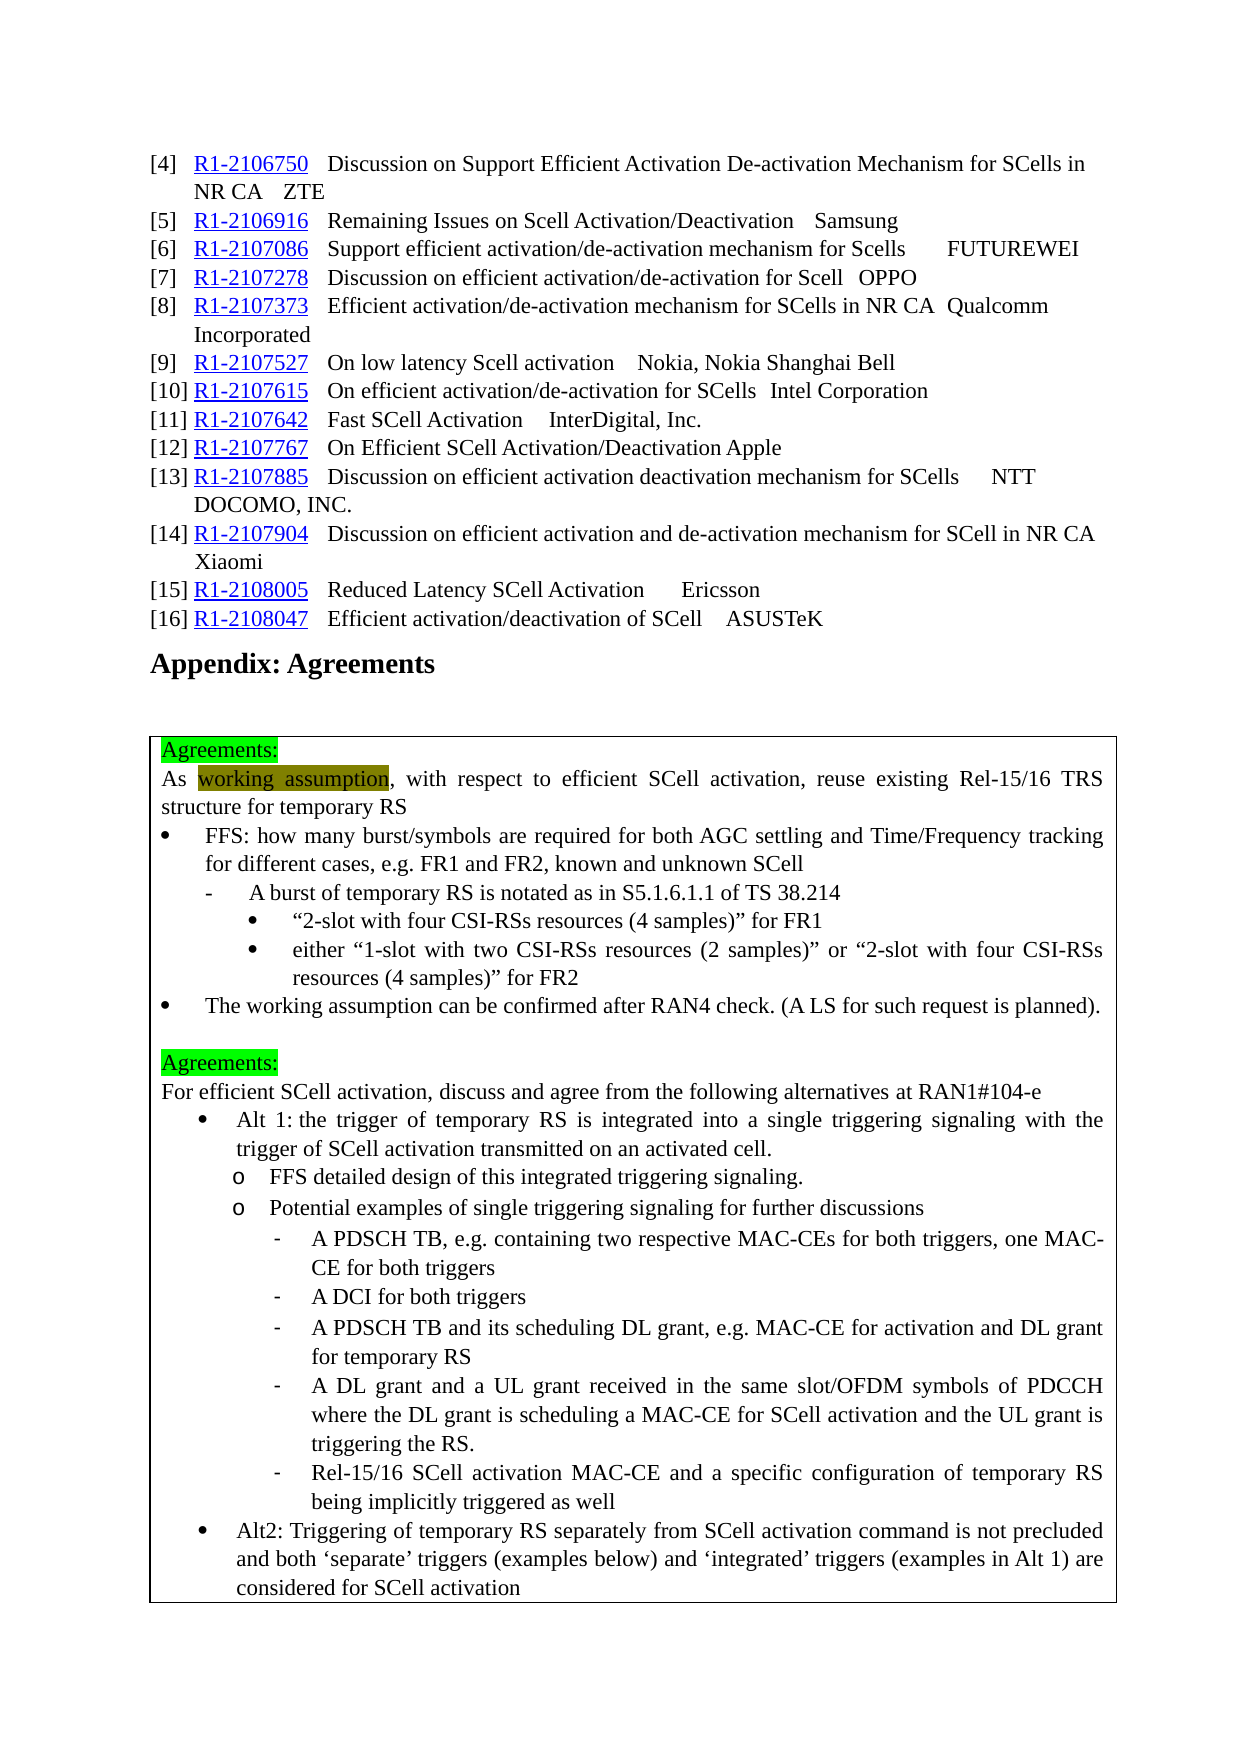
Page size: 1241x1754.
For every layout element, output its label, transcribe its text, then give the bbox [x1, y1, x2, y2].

subtitle Appendix: Agreements [150, 646, 1120, 679]
list R1-2106750 Discussion on Support Efficient Activation De-activation Mechanism for SCells in NR CA ZTE [150, 150, 1120, 205]
list R1-2107885 Discussion on efficient activation deactivation mechanism for SCells NTT DOCOMO, INC. [150, 463, 1120, 518]
list R1-2108005 Reduced Latency SCell Activation Ericsson [150, 577, 1120, 603]
list R1-2107086 Support efficient activation/de-activation mechanism for Scells FUTUREWEI [150, 235, 1120, 262]
list R1-2107373 Efficient activation/de-activation mechanism for SCells in NR CA Qualcomm Incorporated [150, 292, 1120, 347]
list R1-2107767 On Efficient SCell Activation/Deactivation Apple [150, 434, 1120, 461]
list R1-2107615 On efficient activation/de-activation for SCells Intel Corporation [150, 377, 1120, 404]
list R1-2106916 Remaining Issues on Scell Activation/Deactivation Samsung [150, 207, 1120, 233]
list R1-2107904 Discussion on efficient activation and de-activation mechanism for SCell in NR CA Xiaomi [150, 520, 1120, 574]
list R1-2108047 Efficient activation/deactivation of SCell ASUSTeK [150, 605, 1120, 631]
list R1-2107527 On low latency Scell activation Nokia, Nokia Shanghai Bell [150, 349, 1120, 375]
list R1-2107278 Discussion on efficient activation/de-activation for Scell OPPO [150, 264, 1120, 290]
list R1-2107642 Fast SCell Activation InterDigital, Inc. [150, 406, 1120, 432]
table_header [151, 737, 1116, 1602]
